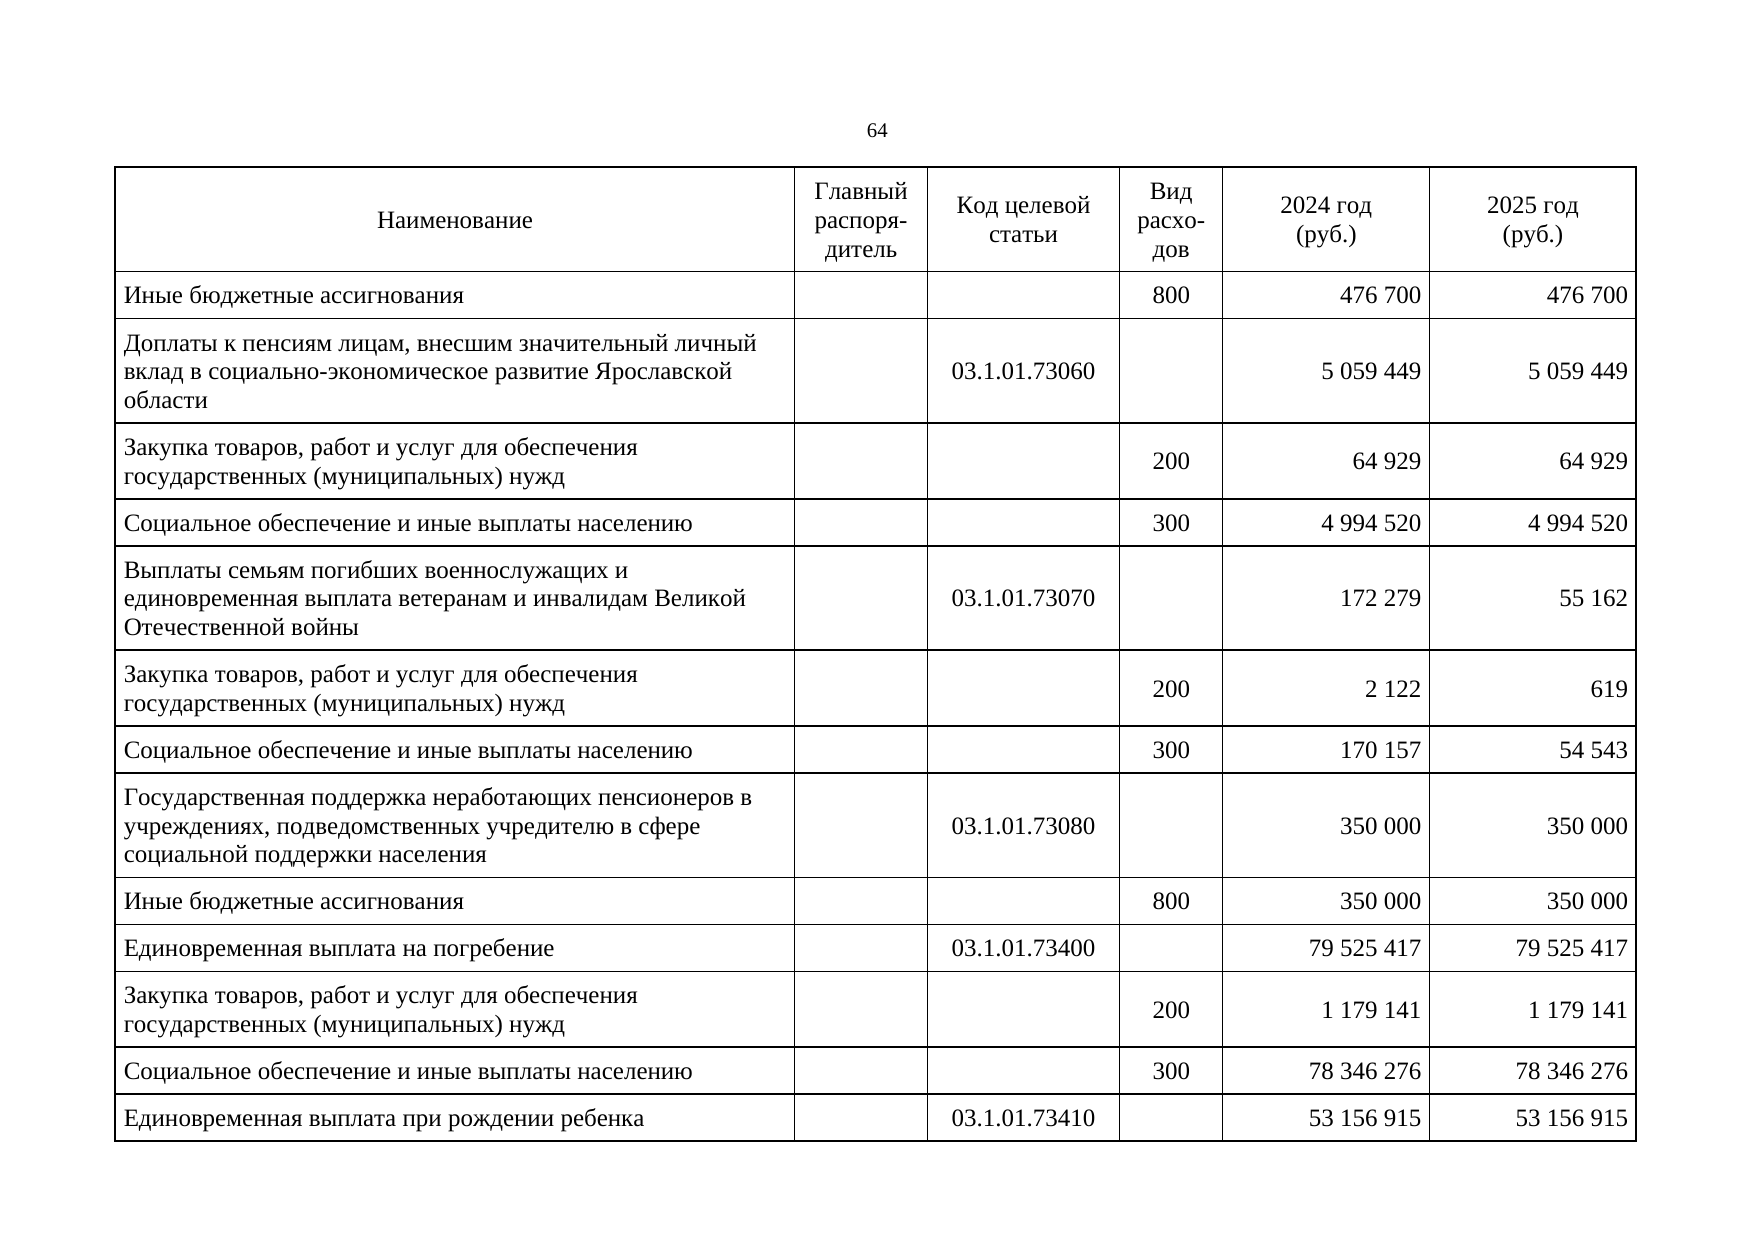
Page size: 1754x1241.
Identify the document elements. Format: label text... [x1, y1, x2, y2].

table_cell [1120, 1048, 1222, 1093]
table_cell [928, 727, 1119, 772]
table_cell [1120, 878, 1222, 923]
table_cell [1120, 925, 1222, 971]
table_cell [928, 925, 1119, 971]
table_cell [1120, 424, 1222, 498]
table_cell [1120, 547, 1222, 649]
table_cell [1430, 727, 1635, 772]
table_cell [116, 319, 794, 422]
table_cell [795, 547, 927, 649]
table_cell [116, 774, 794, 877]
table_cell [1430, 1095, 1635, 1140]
table_header 2024 год (руб.) [1223, 168, 1429, 271]
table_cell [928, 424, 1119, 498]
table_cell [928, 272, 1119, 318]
table_header Код целевой статьи [928, 168, 1119, 271]
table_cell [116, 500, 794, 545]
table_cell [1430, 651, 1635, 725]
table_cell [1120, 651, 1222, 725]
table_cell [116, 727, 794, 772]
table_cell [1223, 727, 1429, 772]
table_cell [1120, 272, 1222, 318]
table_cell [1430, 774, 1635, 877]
table_header Главный распоря-дитель [795, 168, 927, 271]
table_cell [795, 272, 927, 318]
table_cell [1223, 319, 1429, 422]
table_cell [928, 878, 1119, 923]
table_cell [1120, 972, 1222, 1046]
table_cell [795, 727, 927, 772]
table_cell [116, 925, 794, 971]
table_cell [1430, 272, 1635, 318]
table_header Вид расхо- дов [1120, 168, 1222, 271]
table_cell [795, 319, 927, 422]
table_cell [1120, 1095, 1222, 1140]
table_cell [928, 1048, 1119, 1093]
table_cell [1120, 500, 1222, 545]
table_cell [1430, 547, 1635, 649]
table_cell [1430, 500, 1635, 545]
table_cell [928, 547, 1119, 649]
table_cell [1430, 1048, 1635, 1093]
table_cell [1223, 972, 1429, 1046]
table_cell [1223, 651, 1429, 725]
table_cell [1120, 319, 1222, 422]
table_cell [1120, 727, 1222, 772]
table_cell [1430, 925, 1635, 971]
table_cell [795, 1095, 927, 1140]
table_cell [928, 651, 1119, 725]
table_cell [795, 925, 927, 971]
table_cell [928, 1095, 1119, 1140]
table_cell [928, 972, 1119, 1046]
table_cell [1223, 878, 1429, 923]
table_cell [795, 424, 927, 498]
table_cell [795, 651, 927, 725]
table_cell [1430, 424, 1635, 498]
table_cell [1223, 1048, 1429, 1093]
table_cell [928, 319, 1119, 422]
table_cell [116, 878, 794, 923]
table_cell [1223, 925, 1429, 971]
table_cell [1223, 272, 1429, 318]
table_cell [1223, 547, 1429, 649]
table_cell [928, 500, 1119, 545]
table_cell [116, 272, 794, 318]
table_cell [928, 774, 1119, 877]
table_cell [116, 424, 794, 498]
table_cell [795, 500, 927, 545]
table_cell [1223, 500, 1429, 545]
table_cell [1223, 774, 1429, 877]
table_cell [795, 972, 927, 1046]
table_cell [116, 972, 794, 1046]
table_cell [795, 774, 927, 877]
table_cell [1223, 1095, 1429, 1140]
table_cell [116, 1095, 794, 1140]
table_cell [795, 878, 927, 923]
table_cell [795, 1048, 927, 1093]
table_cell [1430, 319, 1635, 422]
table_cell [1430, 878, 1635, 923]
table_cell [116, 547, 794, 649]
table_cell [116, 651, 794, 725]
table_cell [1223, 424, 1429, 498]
table_header Наименование [116, 168, 794, 271]
table_header 2025 год (руб.) [1430, 168, 1635, 271]
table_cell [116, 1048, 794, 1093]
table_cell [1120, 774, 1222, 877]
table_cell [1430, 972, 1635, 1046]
